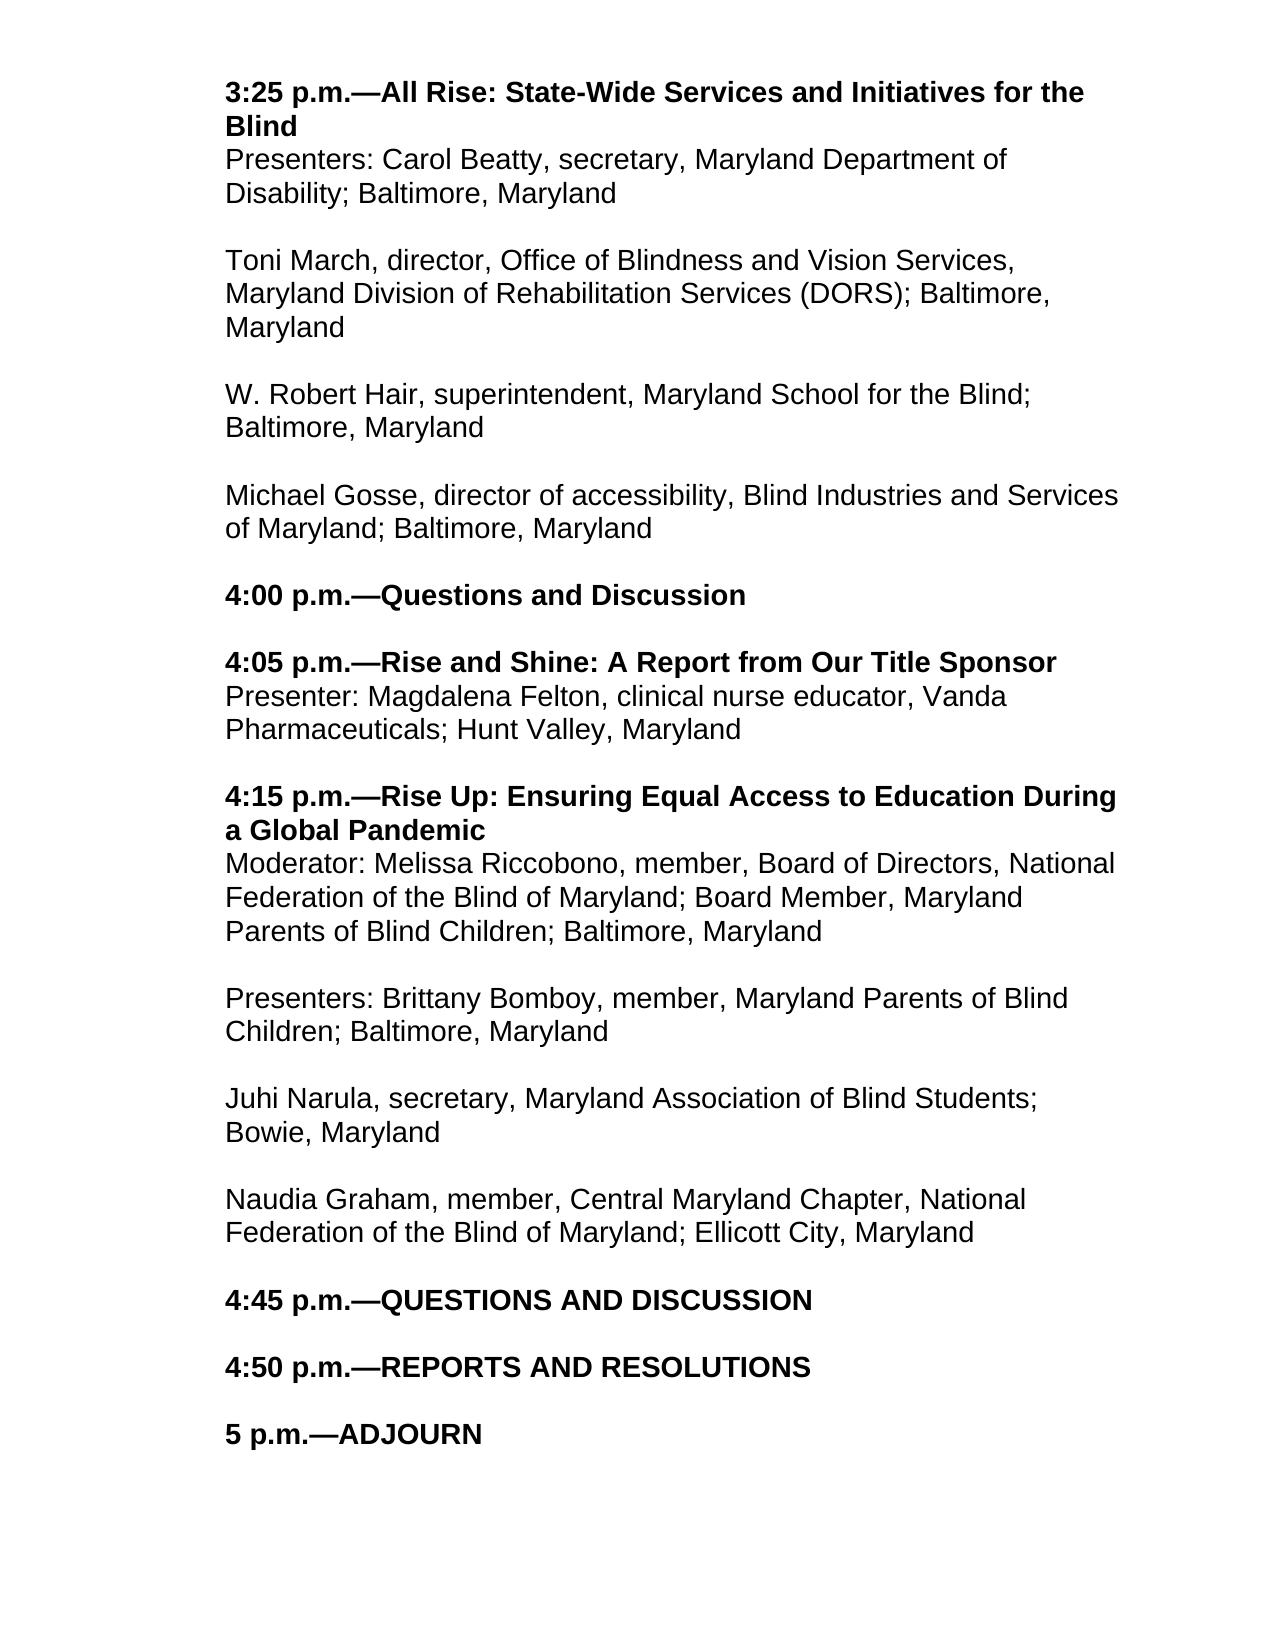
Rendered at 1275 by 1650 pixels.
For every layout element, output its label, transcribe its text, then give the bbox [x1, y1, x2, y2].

text Presenter: Magdalena Felton, clinical nurse educator, Vanda Pharmaceuticals; Hunt Valley, Maryland [225, 679, 1125, 746]
text Presenters: Carol Beatty, secretary, Maryland Department of Disability; Baltimore, Maryland [225, 142, 1125, 209]
text 4:15 p.m.—Rise Up: Ensuring Equal Access to Education During a Global Pandemic [225, 779, 1125, 846]
text 5 p.m.—ADJOURN [225, 1417, 1125, 1450]
text Toni March, director, Office of Blindness and Vision Services, Maryland Division of Rehabilitation Services (DORS); Baltimore, Maryland [225, 243, 1125, 343]
text 4:00 p.m.—Questions and Discussion [225, 578, 1125, 612]
text Moderator: Melissa Riccobono, member, Board of Directors, National Federation of the Blind of Maryland; Board Member, Maryland Parents of Blind Children; Baltimore, Maryland [225, 846, 1125, 947]
text Presenters: Brittany Bomboy, member, Maryland Parents of Blind Children; Baltimore, Maryland [225, 981, 1125, 1048]
text 3:25 p.m.—All Rise: State-Wide Services and Initiatives for the Blind [225, 75, 1125, 142]
text Juhi Narula, secretary, Maryland Association of Blind Students; Bowie, Maryland [225, 1081, 1125, 1148]
text Naudia Graham, member, Central Maryland Chapter, National Federation of the Blind of Maryland; Ellicott City, Maryland [225, 1182, 1125, 1249]
text 4:50 p.m.—REPORTS AND RESOLUTIONS [225, 1349, 1125, 1383]
text Michael Gosse, director of accessibility, Blind Industries and Services of Maryland; Baltimore, Maryland [225, 477, 1125, 544]
text 4:45 p.m.—QUESTIONS AND DISCUSSION [225, 1282, 1125, 1316]
text W. Robert Hair, superintendent, Maryland School for the Blind; Baltimore, Maryland [225, 377, 1125, 444]
text 4:05 p.m.—Rise and Shine: A Report from Our Title Sponsor [225, 645, 1125, 679]
